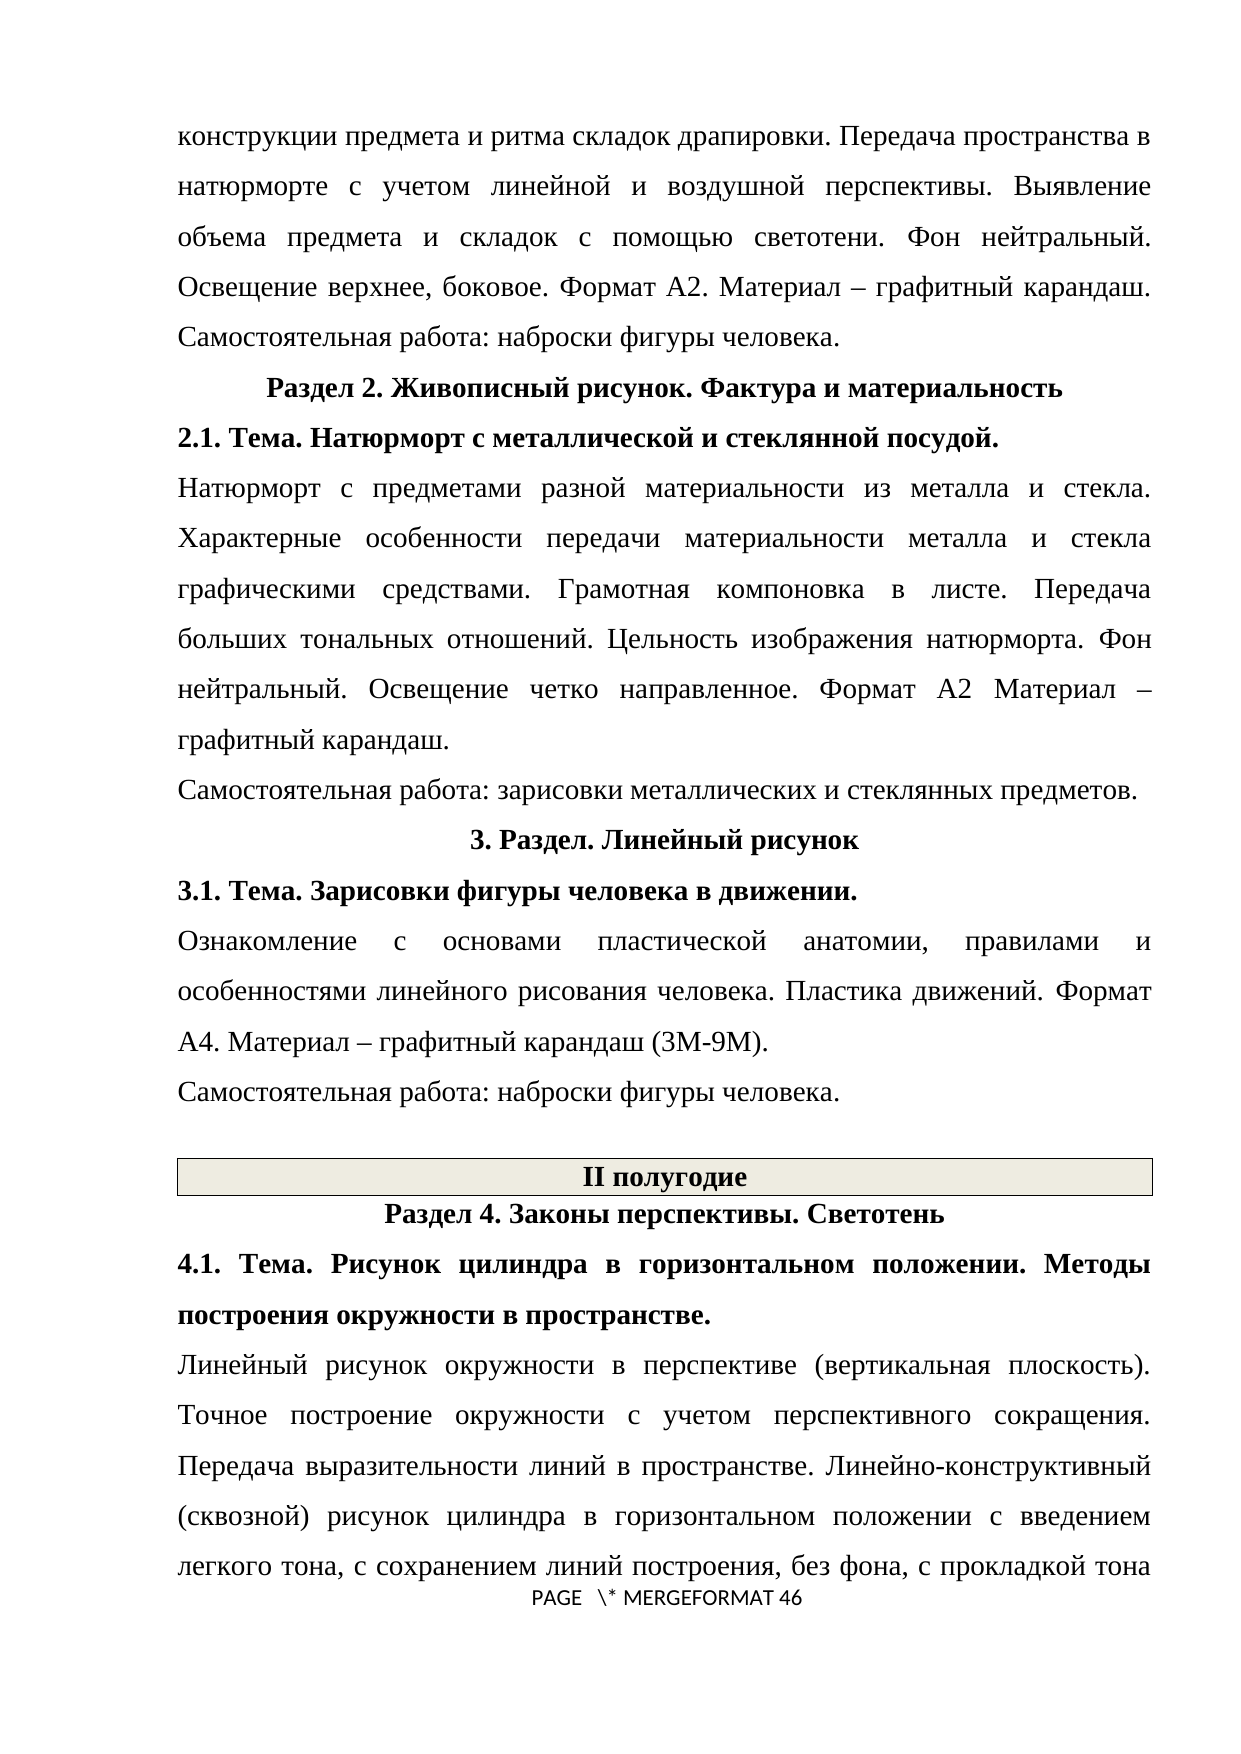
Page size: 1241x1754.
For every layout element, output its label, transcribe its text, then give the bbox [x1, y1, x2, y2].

text Самостоятельная работа: наброски фигуры человека. [177, 1074, 1152, 1108]
text Самостоятельная работа: зарисовки металлических и стеклянных предметов. [177, 772, 1152, 806]
text 3.1. Тема. Зарисовки фигуры человека в движении. [177, 873, 1152, 906]
text Раздел 2. Живописный рисунок. Фактура и материальность [177, 370, 1152, 403]
text Раздел 4. Законы перспективы. Светотень [177, 1196, 1152, 1230]
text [177, 1347, 1152, 1582]
text 3. Раздел. Линейный рисунок [177, 822, 1152, 856]
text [177, 118, 1152, 353]
text Натюрморт с предметами разной материальности из металла и стекла. Характерные особенности передачи материальности металла и стекла графическими средствами. Грамотная компоновка в листе. Передача больших тональных отношений. Цельность изображения натюрморта. Фон нейтральный. Освещение четко направленное. Формат А2 Материал – графитный карандаш. [177, 470, 1152, 755]
text 4.1. Тема. Рисунок цилиндра в горизонтальном положении. Методы построения окружности в пространстве. [177, 1246, 1152, 1330]
table_header II полугодие [178, 1159, 1152, 1195]
text 2.1. Тема. Натюрморт с металлической и стеклянной посудой. [177, 420, 1152, 453]
text Ознакомление с основами пластической анатомии, правилами и особенностями линейного рисования человека. Пластика движений. Формат А4. Материал – графитный карандаш (3М-9М). [177, 923, 1152, 1057]
